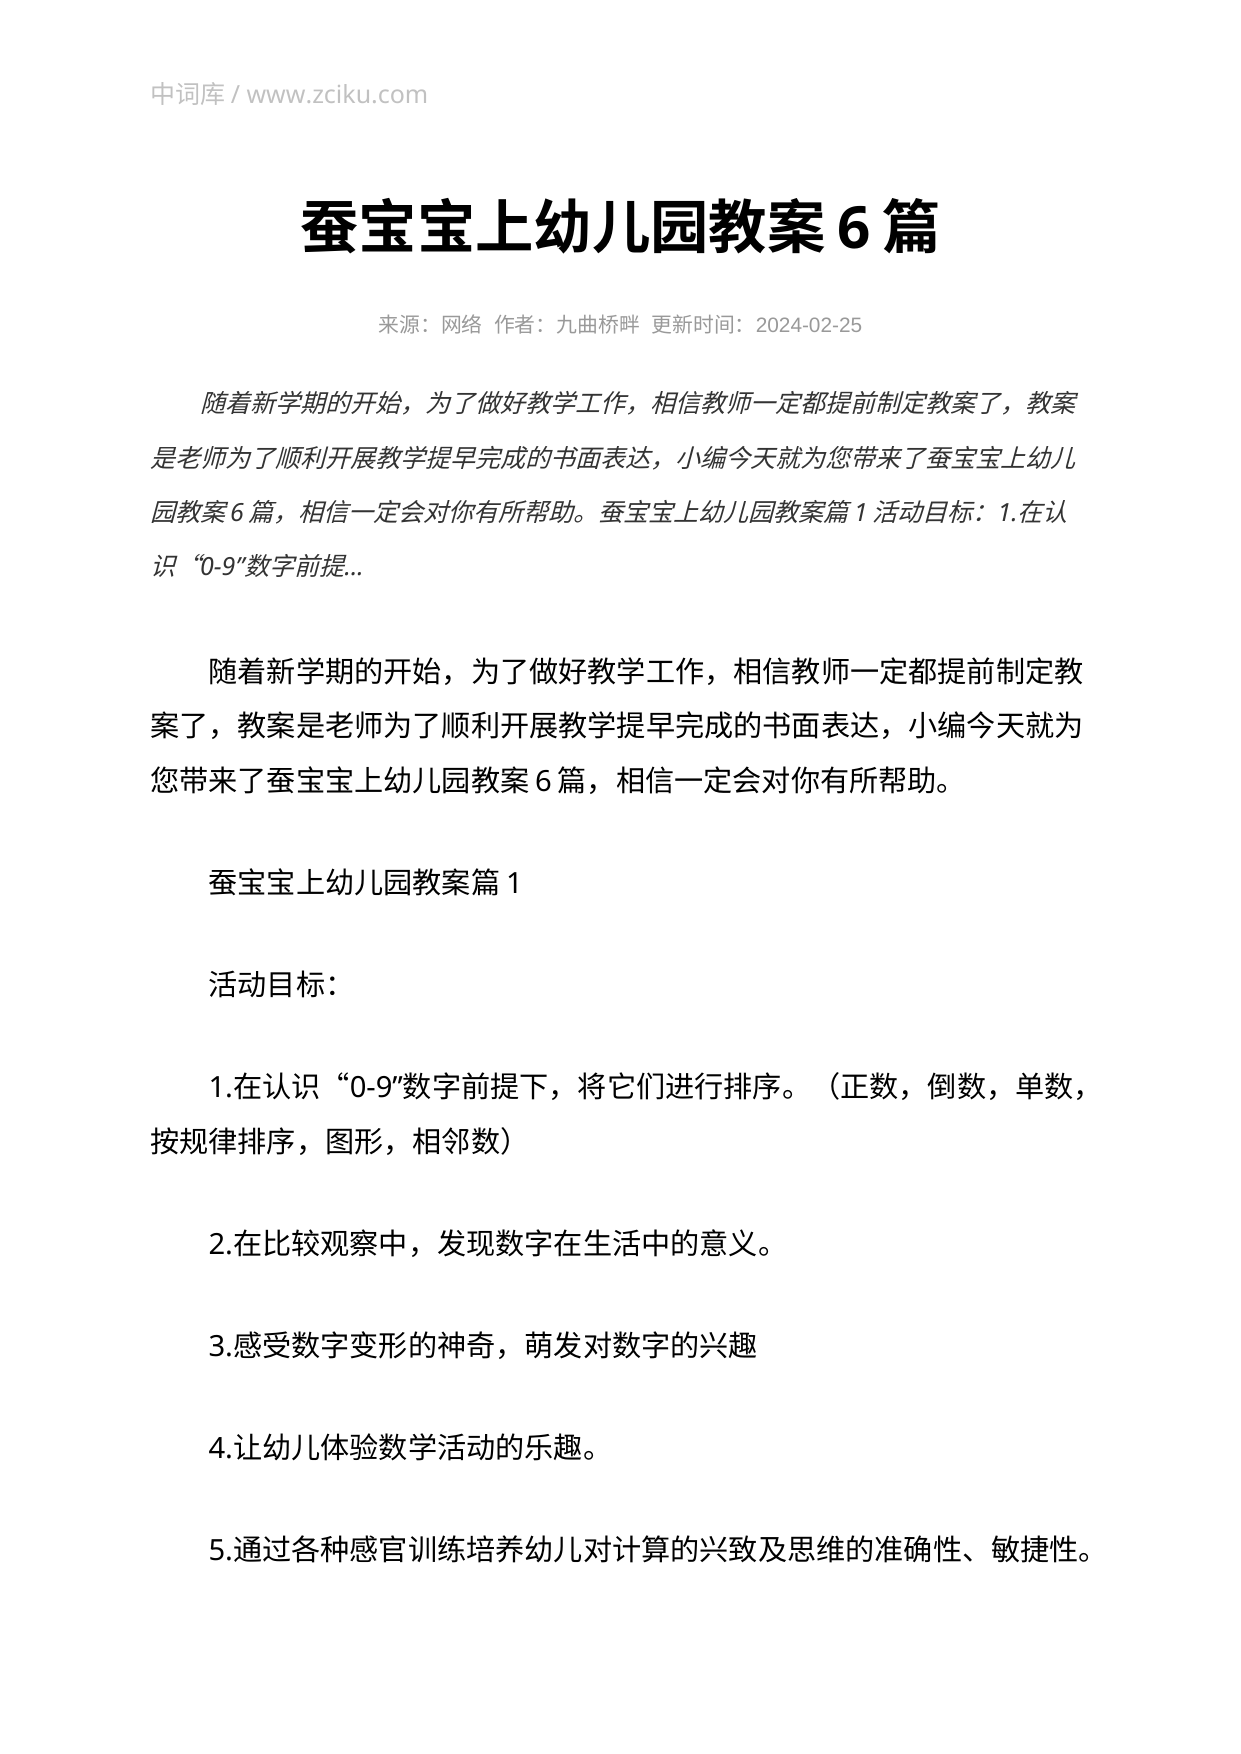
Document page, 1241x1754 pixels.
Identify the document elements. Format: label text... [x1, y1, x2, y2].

text 1.在认识“0-9”数字前提下，将它们进行排序。（正数，倒数，单数，按规律排序，图形，相邻数） [150, 1064, 1090, 1161]
text 2.在比较观察中，发现数字在生活中的意义。 [150, 1220, 1090, 1263]
text 来源：网络 作者：九曲桥畔 更新时间：2024-02-25 [150, 313, 1090, 337]
text 随着新学期的开始，为了做好教学工作，相信教师一定都提前制定教案了，教案是老师为了顺利开展教学提早完成的书面表达，小编今天就为您带来了蚕宝宝上幼儿园教案6篇，相信一定会对你有所帮助。 [150, 648, 1090, 800]
text 4.让幼儿体验数学活动的乐趣。 [150, 1424, 1090, 1467]
text 5.通过各种感官训练培养幼儿对计算的兴致及思维的准确性、敏捷性。 [150, 1526, 1090, 1569]
text 3.感受数字变形的神奇，萌发对数字的兴趣 [150, 1322, 1090, 1365]
text 蚕宝宝上幼儿园教案篇1 [150, 860, 1090, 902]
subtitle 蚕宝宝上幼儿园教案6篇 [150, 181, 1090, 266]
text 活动目标： [150, 962, 1090, 1004]
text 随着新学期的开始，为了做好教学工作，相信教师一定都提前制定教案了，教案是老师为了顺利开展教学提早完成的书面表达，小编今天就为您带来了蚕宝宝上幼儿园教案6篇，相信一定会对你有所帮助。蚕宝宝上幼儿园教案篇1活动目标：1.在认识“0-9”数字前提... [150, 384, 1090, 583]
